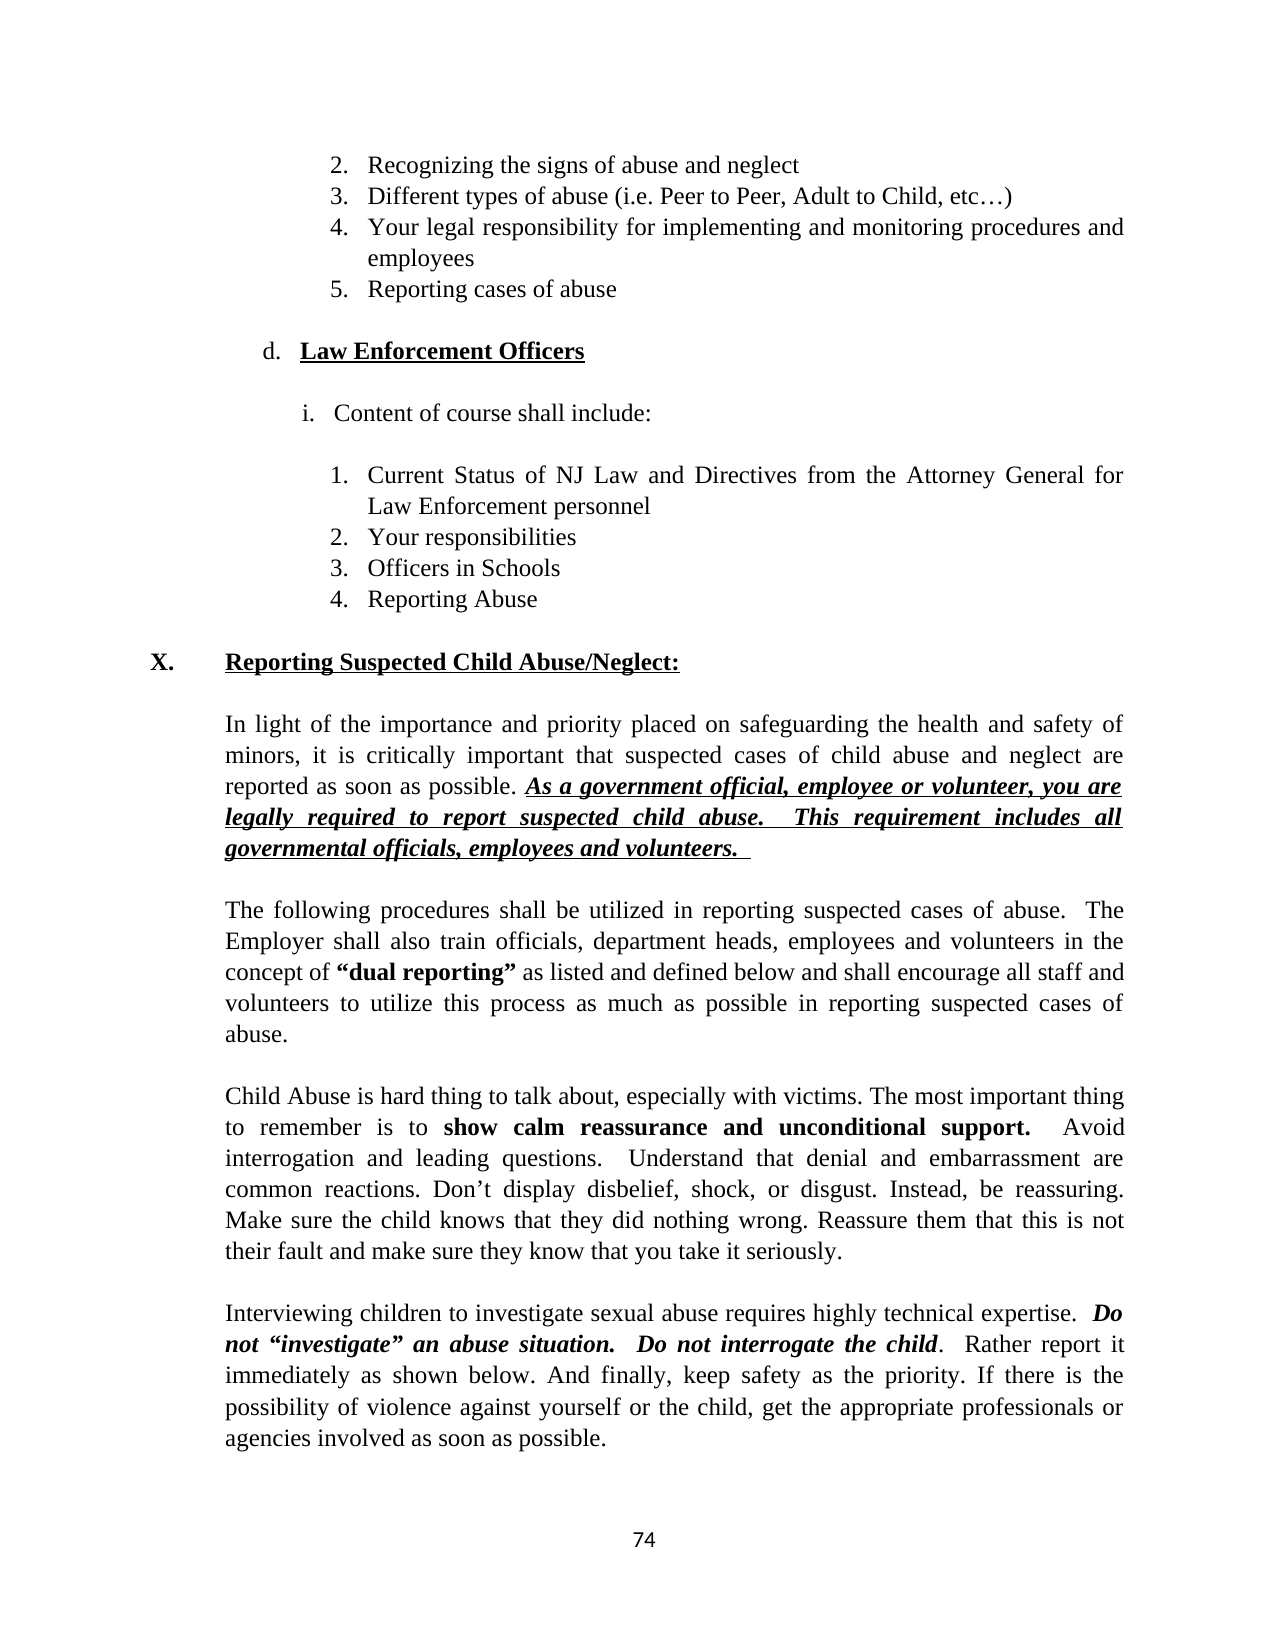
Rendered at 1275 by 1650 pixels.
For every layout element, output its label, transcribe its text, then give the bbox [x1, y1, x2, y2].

list Law Enforcement Officers [262, 336, 1125, 365]
list Reporting cases of abuse [330, 274, 1125, 303]
list Reporting Abuse [330, 584, 1125, 613]
list Reporting Suspected Child Abuse/Neglect: [150, 647, 1125, 675]
list Recognizing the signs of abuse and neglect [330, 150, 1125, 179]
list Current Status of NJ Law and Directives from the Attorney General for Law Enforcement personnel [330, 460, 1125, 520]
list Different types of abuse (i.e. Peer to Peer, Adult to Child, etc…) [330, 181, 1125, 210]
list Content of course shall include: [315, 398, 1125, 427]
text Interviewing children to investigate sexual abuse requires highly technical expertise. Do not “investigate” an abuse situation. Do not interrogate the child. Rather report it immediately as shown below. And finally, keep safety as the priority. If there is the possibility of violence against yourself or the child, get the appropriate professionals or agencies involved as soon as possible. [225, 1298, 1125, 1451]
list Officers in Schools [330, 553, 1125, 582]
text Child Abuse is hard thing to talk about, especially with victims. The most important thing to remember is to show calm reassurance and unconditional support. Avoid interrogation and leading questions. Understand that denial and embarrassment are common reactions. Don’t display disbelief, shock, or disgust. Instead, be reassuring. Make sure the child knows that they did nothing wrong. Reassure them that this is not their fault and make sure they know that you take it seriously. [225, 1081, 1125, 1265]
text The following procedures shall be utilized in reporting suspected cases of abuse. The Employer shall also train officials, department heads, employees and volunteers in the concept of “dual reporting” as listed and defined below and shall encourage all staff and volunteers to utilize this process as much as possible in reporting suspected cases of abuse. [225, 895, 1125, 1048]
text In light of the importance and priority placed on safeguarding the health and safety of minors, it is critically important that suspected cases of child abuse and neglect are reported as soon as possible. As a government official, employee or volunteer, you are legally required to report suspected child abuse. This requirement includes all governmental officials, employees and volunteers. [225, 709, 1125, 862]
list Your responsibilities [330, 522, 1125, 551]
list Your legal responsibility for implementing and monitoring procedures and employees [330, 212, 1125, 272]
